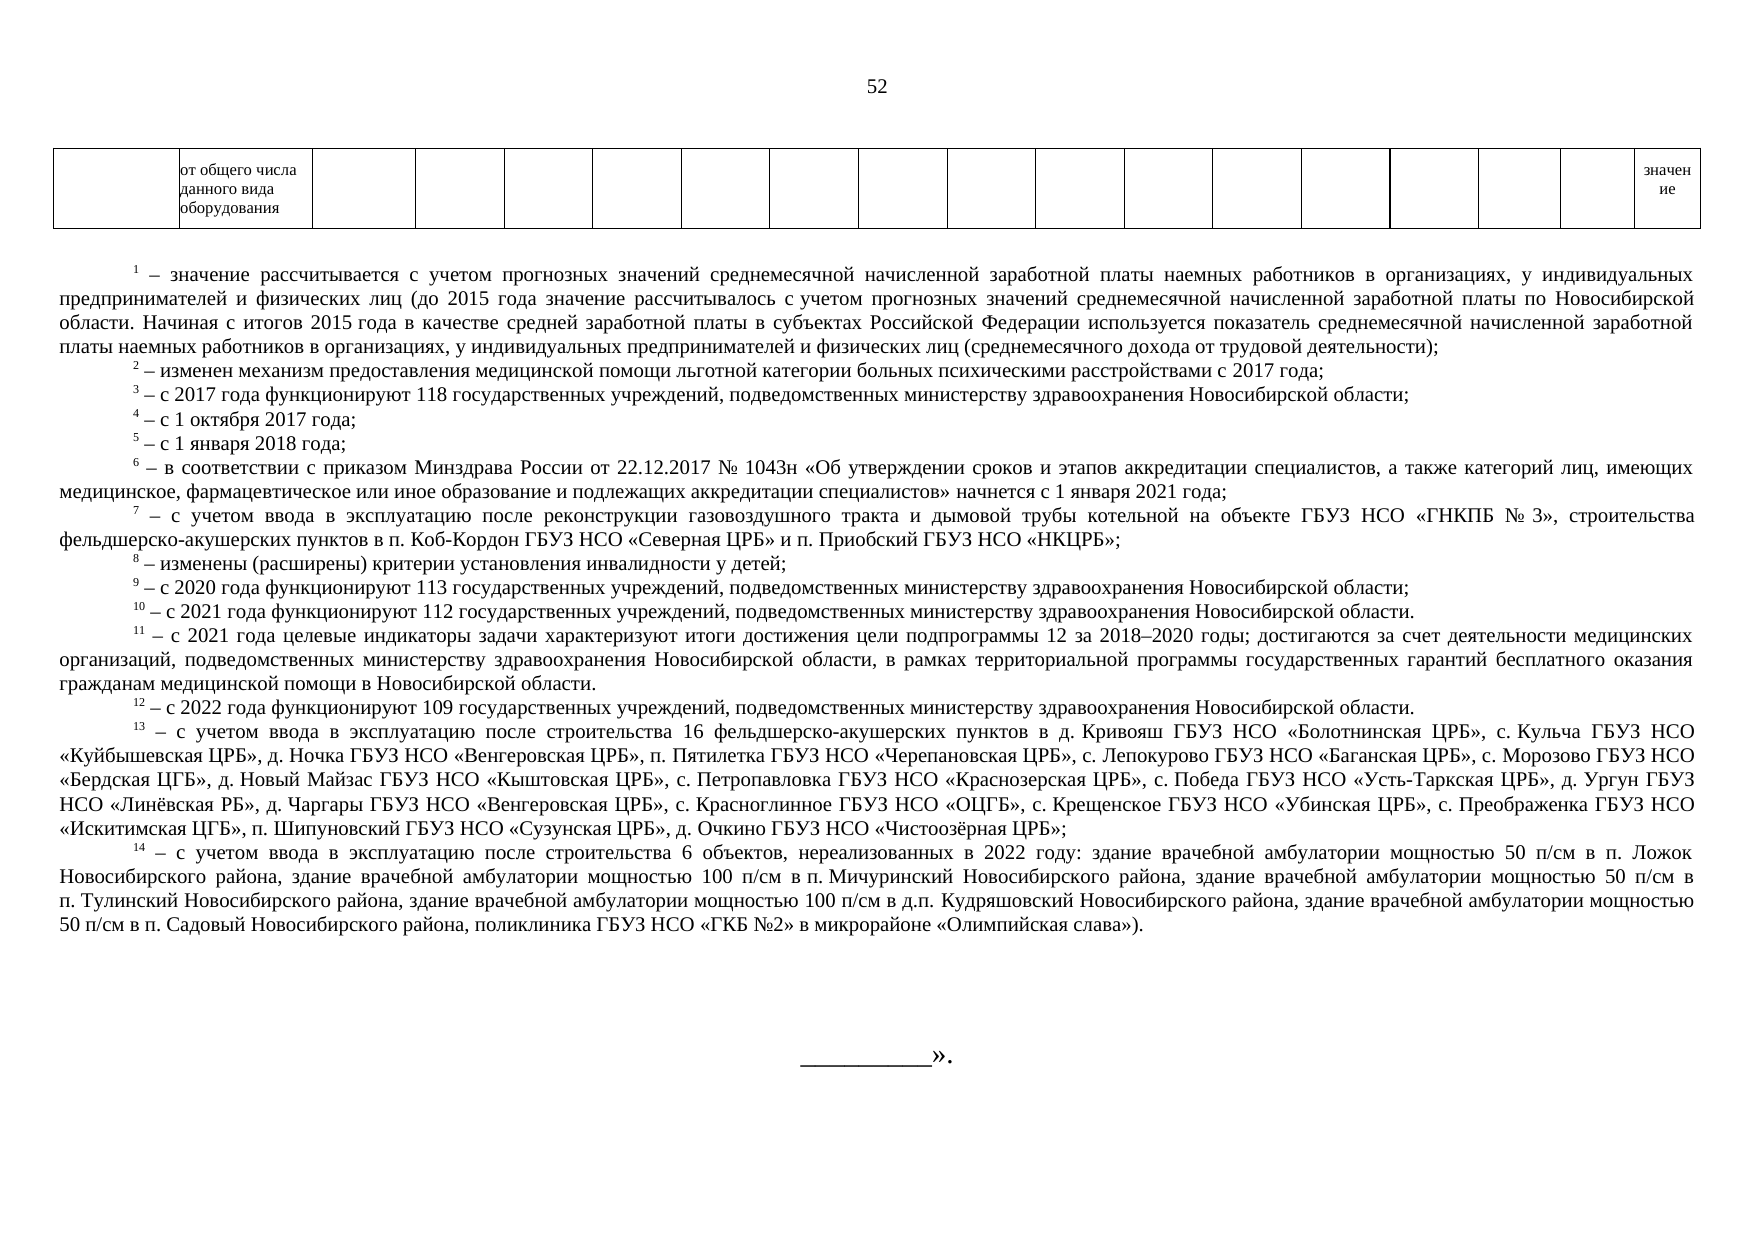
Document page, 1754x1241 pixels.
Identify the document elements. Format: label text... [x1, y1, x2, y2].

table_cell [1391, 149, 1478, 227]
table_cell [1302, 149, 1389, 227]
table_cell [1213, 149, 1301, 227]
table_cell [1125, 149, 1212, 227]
text 6 – в соответствии с приказом Минздрава России от 22.12.2017 № 1043н «Об утверждении сроков и этапов аккредитации специалистов, а также категорий лиц, имеющих медицинское, фармацевтическое или иное образование и подлежащих аккредитации специалистов» начнется с 1 января 2021 года; [59, 454, 1695, 503]
text 1 – значение рассчитывается с учетом прогнозных значений среднемесячной начисленной заработной платы наемных работников в организациях, у индивидуальных предпринимателей и физических лиц (до 2015 года значение рассчитывалось с учетом прогнозных значений среднемесячной начисленной заработной платы по Новосибирской области. Начиная с итогов 2015 года в качестве средней заработной платы в субъектах Российской Федерации используется показатель среднемесячной начисленной заработной платы наемных работников в организациях, у индивидуальных предпринимателей и физических лиц (среднемесячного дохода от трудовой деятельности); [59, 262, 1695, 358]
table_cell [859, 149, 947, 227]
text 9 – с 2020 года функционируют 113 государственных учреждений, подведомственных министерству здравоохранения Новосибирской области; [59, 575, 1695, 599]
text 4 – с 1 октября 2017 года; [59, 406, 1695, 431]
text 2 – изменен механизм предоставления медицинской помощи льготной категории больных психическими расстройствами с 2017 года; [59, 358, 1695, 382]
text 5 – с 1 января 2018 года; [59, 431, 1695, 454]
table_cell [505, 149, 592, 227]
text 8 – изменены (расширены) критерии установления инвалидности у детей; [59, 551, 1695, 575]
text 14 – с учетом ввода в эксплуатацию после строительства 6 объектов, нереализованных в 2022 году: здание врачебной амбулатории мощностью 50 п/см в п. Ложок Новосибирского района, здание врачебной амбулатории мощностью 100 п/см в п. Мичуринский Новосибирского района, здание врачебной амбулатории мощностью 50 п/см в п. Тулинский Новосибирского района, здание врачебной амбулатории мощностью 100 п/см в д.п. Кудряшовский Новосибирского района, здание врачебной амбулатории мощностью 50 п/см в п. Садовый Новосибирского района, поликлиника ГБУЗ НСО «ГКБ №2» в микрорайоне «Олимпийская слава»). [59, 839, 1695, 936]
text 11 – с 2021 года целевые индикаторы задачи характеризуют итоги достижения цели подпрограммы 12 за 2018–2020 годы; достигаются за счет деятельности медицинских организаций, подведомственных министерству здравоохранения Новосибирской области, в рамках территориальной программы государственных гарантий бесплатного оказания гражданам медицинской помощи в Новосибирской области. [59, 623, 1695, 695]
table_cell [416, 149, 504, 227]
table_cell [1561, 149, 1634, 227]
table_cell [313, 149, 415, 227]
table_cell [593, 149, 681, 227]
text 13 – с учетом ввода в эксплуатацию после строительства 16 фельдшерско-акушерских пунктов в д. Кривояш ГБУЗ НСО «Болотнинская ЦРБ», с. Кульча ГБУЗ НСО «Куйбышевская ЦРБ», д. Ночка ГБУЗ НСО «Венгеровская ЦРБ», п. Пятилетка ГБУЗ НСО «Черепановская ЦРБ», с. Лепокурово ГБУЗ НСО «Баганская ЦРБ», с. Морозово ГБУЗ НСО «Бердская ЦГБ», д. Новый Майзас ГБУЗ НСО «Кыштовская ЦРБ», с. Петропавловка ГБУЗ НСО «Краснозерская ЦРБ», с. Победа ГБУЗ НСО «Усть-Таркская ЦРБ», д. Ургун ГБУЗ НСО «Линёвская РБ», д. Чаргары ГБУЗ НСО «Венгеровская ЦРБ», с. Красноглинное ГБУЗ НСО «ОЦГБ», с. Крещенское ГБУЗ НСО «Убинская ЦРБ», с. Преображенка ГБУЗ НСО «Искитимская ЦГБ», п. Шипуновский ГБУЗ НСО «Сузунская ЦРБ», д. Очкино ГБУЗ НСО «Чистоозёрная ЦРБ»; [59, 719, 1695, 839]
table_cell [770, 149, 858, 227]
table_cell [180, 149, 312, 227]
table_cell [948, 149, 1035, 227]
text 3 – с 2017 года функционируют 118 государственных учреждений, подведомственных министерству здравоохранения Новосибирской области; [59, 382, 1695, 406]
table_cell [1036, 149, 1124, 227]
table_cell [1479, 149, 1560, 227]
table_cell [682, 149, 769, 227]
text 10 – с 2021 года функционируют 112 государственных учреждений, подведомственных министерству здравоохранения Новосибирской области. [59, 599, 1695, 623]
text 7 – с учетом ввода в эксплуатацию после реконструкции газовоздушного тракта и дымовой трубы котельной на объекте ГБУЗ НСО «ГНКПБ № 3», строительства фельдшерско-акушерских пунктов в п. Коб-Кордон ГБУЗ НСО «Северная ЦРБ» и п. Приобский ГБУЗ НСО «НКЦРБ»; [59, 503, 1695, 551]
text _________». [59, 1036, 1695, 1070]
text 12 – с 2022 года функционируют 109 государственных учреждений, подведомственных министерству здравоохранения Новосибирской области. [59, 695, 1695, 719]
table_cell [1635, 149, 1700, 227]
